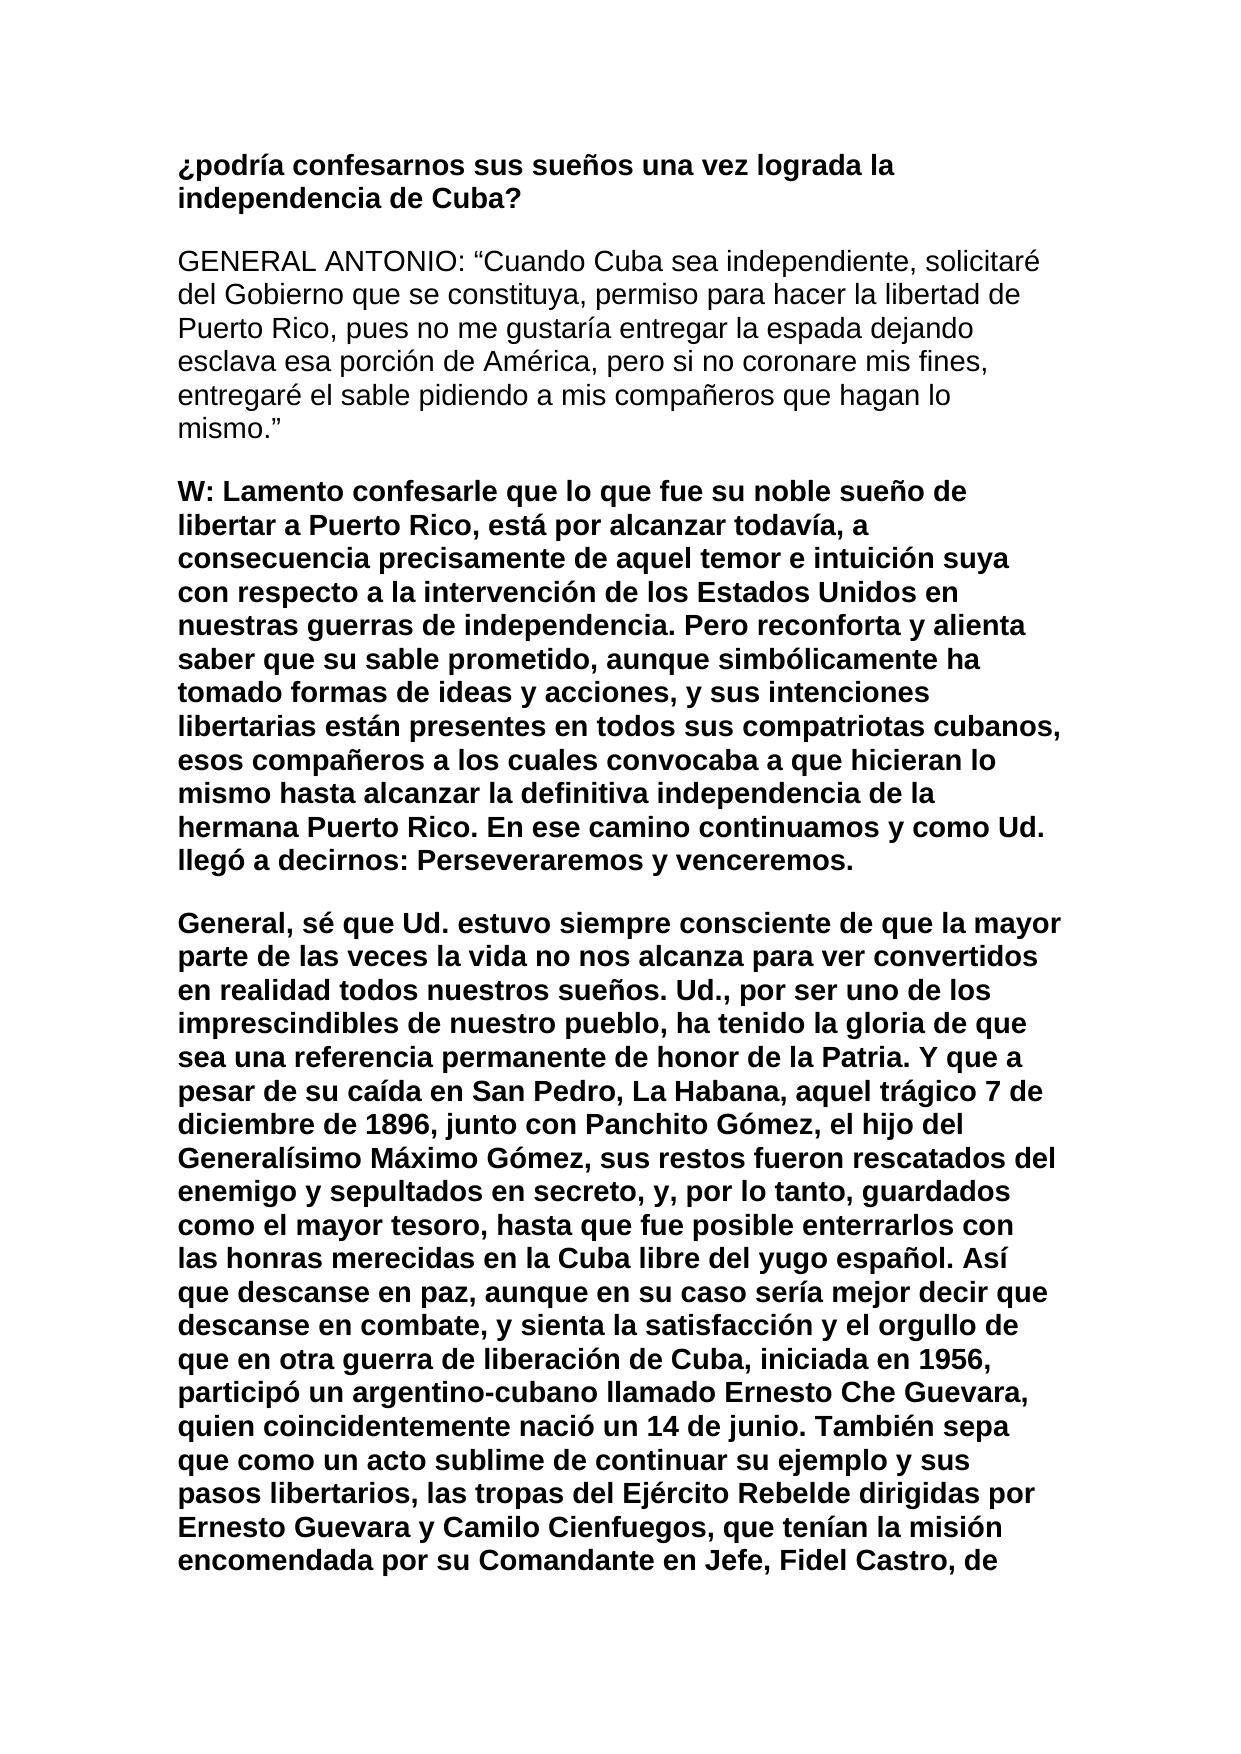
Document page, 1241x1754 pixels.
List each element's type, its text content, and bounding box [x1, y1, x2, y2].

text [177, 906, 1063, 1577]
text GENERAL ANTONIO: “Cuando Cuba sea independiente, solicitaré del Gobierno que se constituya, permiso para hacer la libertad de Puerto Rico, pues no me gustaría entregar la espada dejando esclava esa porción de América, pero si no coronare mis fines, entregaré el sable pidiendo a mis compañeros que hagan lo mismo.” [177, 244, 1063, 445]
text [177, 148, 1063, 215]
text W: Lamento confesarle que lo que fue su noble sueño de libertar a Puerto Rico, está por alcanzar todavía, a consecuencia precisamente de aquel temor e intuición suya con respecto a la intervención de los Estados Unidos en nuestras guerras de independencia. Pero reconforta y alienta saber que su sable prometido, aunque simbólicamente ha tomado formas de ideas y acciones, y sus intenciones libertarias están presentes en todos sus compatriotas cubanos, esos compañeros a los cuales convocaba a que hicieran lo mismo hasta alcanzar la definitiva independencia de la hermana Puerto Rico. En ese camino continuamos y como Ud. llegó a decirnos: Perseveraremos y venceremos. [177, 474, 1063, 877]
